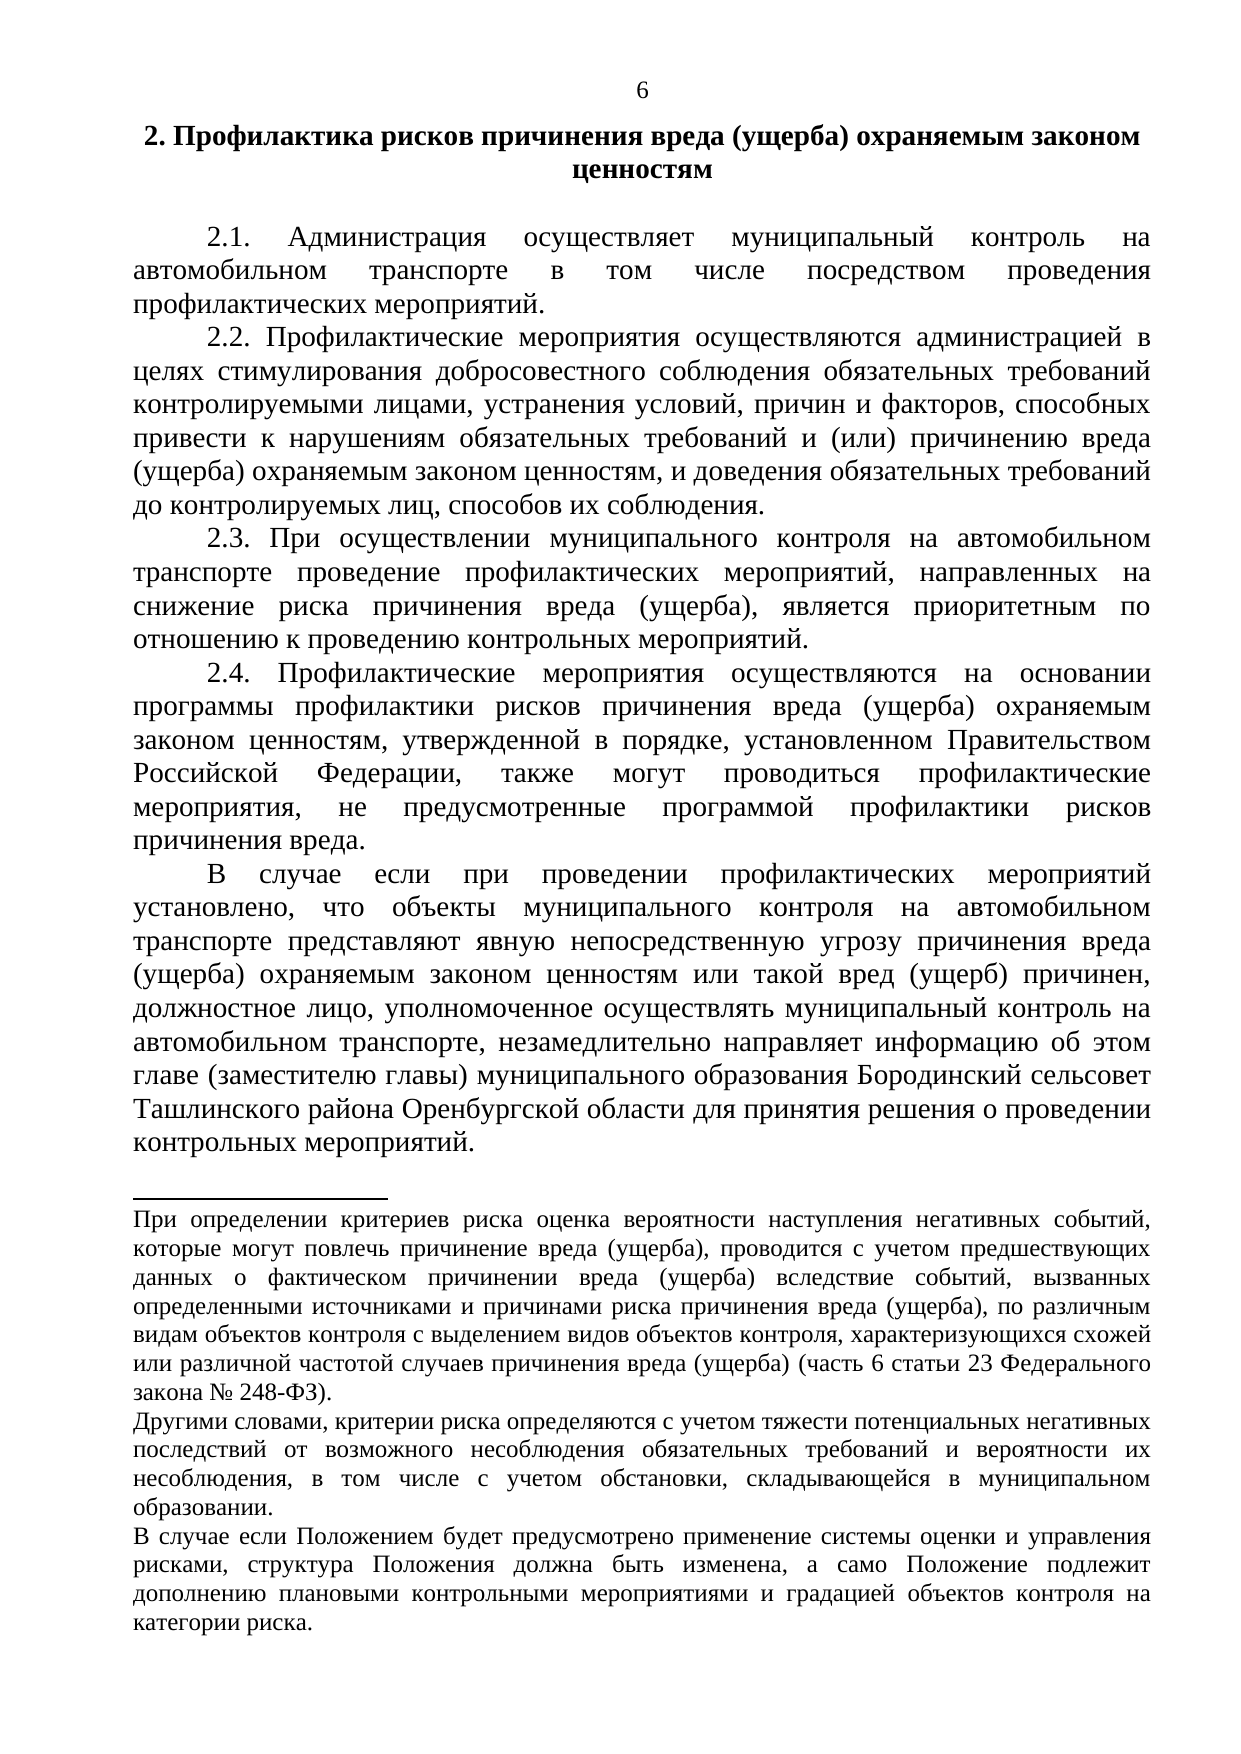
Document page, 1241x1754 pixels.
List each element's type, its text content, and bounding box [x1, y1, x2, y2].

text В случае если при проведении профилактических мероприятий установлено, что объекты муниципального контроля на автомобильном транспорте представляют явную непосредственную угрозу причинения вреда (ущерба) охраняемым законом ценностям или такой вред (ущерб) причинен, должностное лицо, уполномоченное осуществлять муниципальный контроль на автомобильном транспорте, незамедлительно направляет информацию об этом главе (заместителю главы) муниципального образования Бородинский сельсовет Ташлинского района Оренбургской области для принятия решения о проведении контрольных мероприятий. [133, 856, 1152, 1158]
text 2.1. Администрация осуществляет муниципальный контроль на автомобильном транспорте в том числе посредством проведения профилактических мероприятий. [133, 219, 1152, 319]
text 2.3. При осуществлении муниципального контроля на автомобильном транспорте проведение профилактических мероприятий, направленных на снижение риска причинения вреда (ущерба), является приоритетным по отношению к проведению контрольных мероприятий. [133, 521, 1152, 655]
text 2.4. Профилактические мероприятия осуществляются на основании программы профилактики рисков причинения вреда (ущерба) охраняемым законом ценностям, утвержденной в порядке, установленном Правительством Российской Федерации, также могут проводиться профилактические мероприятия, не предусмотренные программой профилактики рисков причинения вреда. [133, 655, 1152, 856]
text 2. Профилактика рисков причинения вреда (ущерба) охраняемым законом ценностям [133, 118, 1152, 185]
text 2.2. Профилактические мероприятия осуществляются администрацией в целях стимулирования добросовестного соблюдения обязательных требований контролируемыми лицами, устранения условий, причин и факторов, способных привести к нарушениям обязательных требований и (или) причинению вреда (ущерба) охраняемым законом ценностям, и доведения обязательных требований до контролируемых лиц, способов их соблюдения. [133, 319, 1152, 521]
